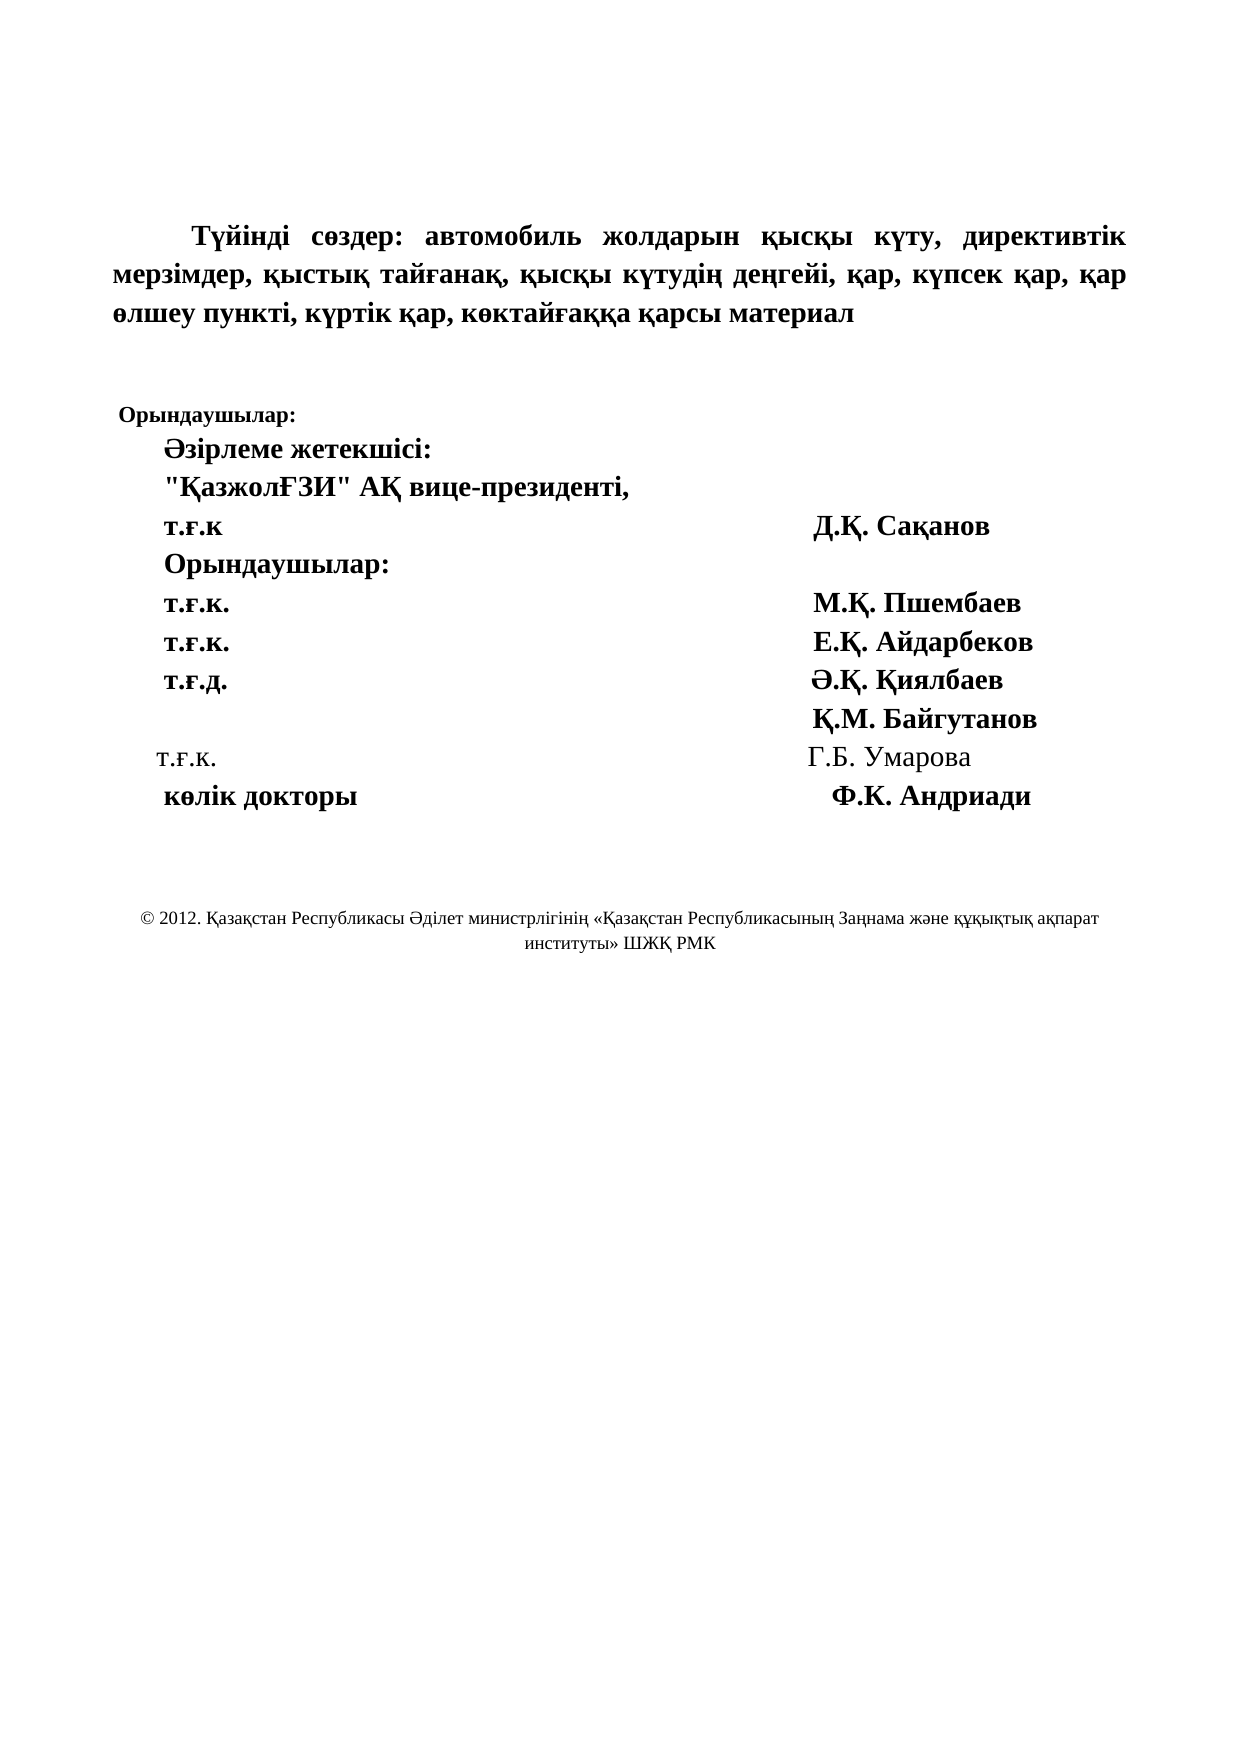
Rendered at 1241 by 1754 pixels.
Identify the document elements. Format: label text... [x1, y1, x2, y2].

text Орындаушылар: [112, 547, 1128, 580]
text "ҚазжолҒЗИ" АҚ вице-президенті, [112, 469, 1128, 503]
text Әзірлеме жетекшісі: [112, 431, 1128, 464]
text т.ғ.д. Ә.Қ. Қиялбаев [112, 662, 1128, 696]
text Орындаушылар: [112, 401, 1128, 427]
text © 2012. Қазақстан Республикасы Әділет министрлігінің «Қазақстан Республикасының Заңнама және құқықтық ақпарат институты» ШЖҚ РМК [112, 907, 1128, 953]
text Түйінді сөздер: автомобиль жолдарын қысқы күту, директивтік мерзімдер, қыстық тайғанақ, қысқы күтудің деңгейі, қар, күпсек қар, қар өлшеу пункті, күртік қар, көктайғаққа қарсы материал [112, 218, 1128, 328]
text Қ.М. Байгутанов [112, 701, 1128, 734]
text көлік докторы Ф.К. Андриади [112, 778, 1128, 811]
text т.ғ.к. М.Қ. Пшембаев [112, 585, 1128, 619]
text т.ғ.к Д.Қ. Сақанов [112, 508, 1128, 542]
text т.ғ.к. Г.Б. Умарова [112, 739, 1128, 773]
text т.ғ.к. Е.Қ. Айдарбеков [112, 624, 1128, 657]
